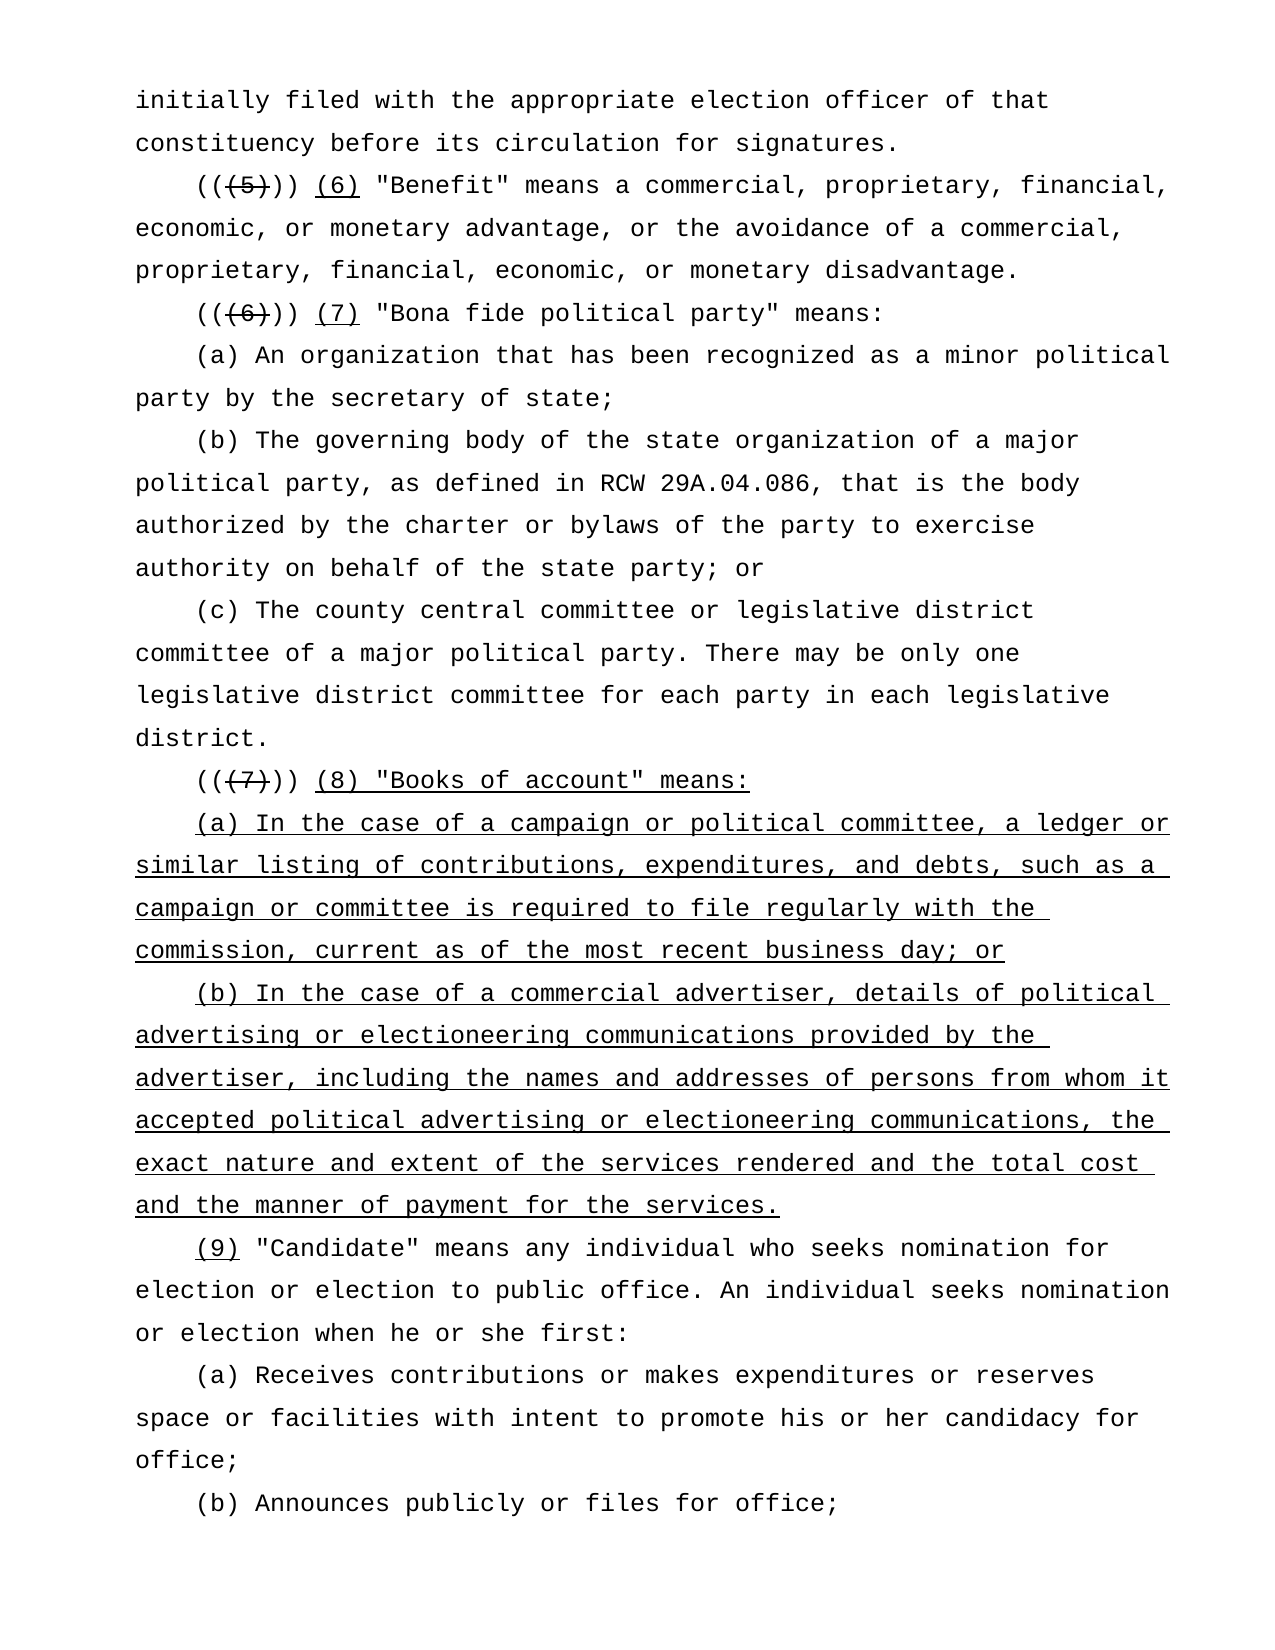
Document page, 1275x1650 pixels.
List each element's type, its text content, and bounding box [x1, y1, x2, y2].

text (c) The county central committee or legislative district committee of a major political party. There may be only one legislative district committee for each party in each legislative district. [135, 585, 1170, 755]
text (a) An organization that has been recognized as a minor political party by the secretary of state; [135, 330, 1170, 415]
text (b) The governing body of the state organization of a major political party, as defined in RCW 29A.04.086, that is the body authorized by the charter or bylaws of the party to exercise authority on behalf of the state party; or [135, 415, 1170, 585]
text (a) In the case of a campaign or political committee, a ledger or similar listing of contributions, expenditures, and debts, such as a campaign or committee is required to file regularly with the commission, current as of the most recent business day; or [135, 878, 1170, 967]
text (9) "Candidate" means any individual who seeks nomination for election or election to public office. An individual seeks nomination or election when he or she first: [135, 1222, 1170, 1350]
text (((7))) (8) "Books of account" means: [135, 755, 1170, 797]
text (a) In the case of a campaign or political committee, a ledger or similar listing of contributions, expenditures, and debts, such as a campaign or committee is required to file regularly with the commission, current as of the most recent business day; or [135, 797, 1170, 876]
text (b) Announces publicly or files for office; [135, 1477, 1170, 1520]
text (((5))) (6) "Benefit" means a commercial, proprietary, financial, economic, or monetary advantage, or the avoidance of a commercial, proprietary, financial, economic, or monetary disadvantage. [135, 160, 1170, 287]
text (b) In the case of a commercial advertiser, details of political advertising or electioneering communications provided by the advertiser, including the names and addresses of persons from whom it accepted political advertising or electioneering communications, the exact nature and extent of the services rendered and the total cost and the manner of payment for the services. [135, 967, 1170, 1089]
text (b) In the case of a commercial advertiser, details of political advertising or electioneering communications provided by the advertiser, including the names and addresses of persons from whom it accepted political advertising or electioneering communications, the exact nature and extent of the services rendered and the total cost and the manner of payment for the services. [135, 1133, 1170, 1222]
text (a) Receives contributions or makes expenditures or reserves space or facilities with intent to promote his or her candidacy for office; [135, 1350, 1170, 1477]
text (b) In the case of a commercial advertiser, details of political advertising or electioneering communications provided by the advertiser, including the names and addresses of persons from whom it accepted political advertising or electioneering communications, the exact nature and extent of the services rendered and the total cost and the manner of payment for the services. [135, 1090, 1170, 1131]
text (((6))) (7) "Bona fide political party" means: [135, 287, 1170, 330]
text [135, 75, 1170, 160]
